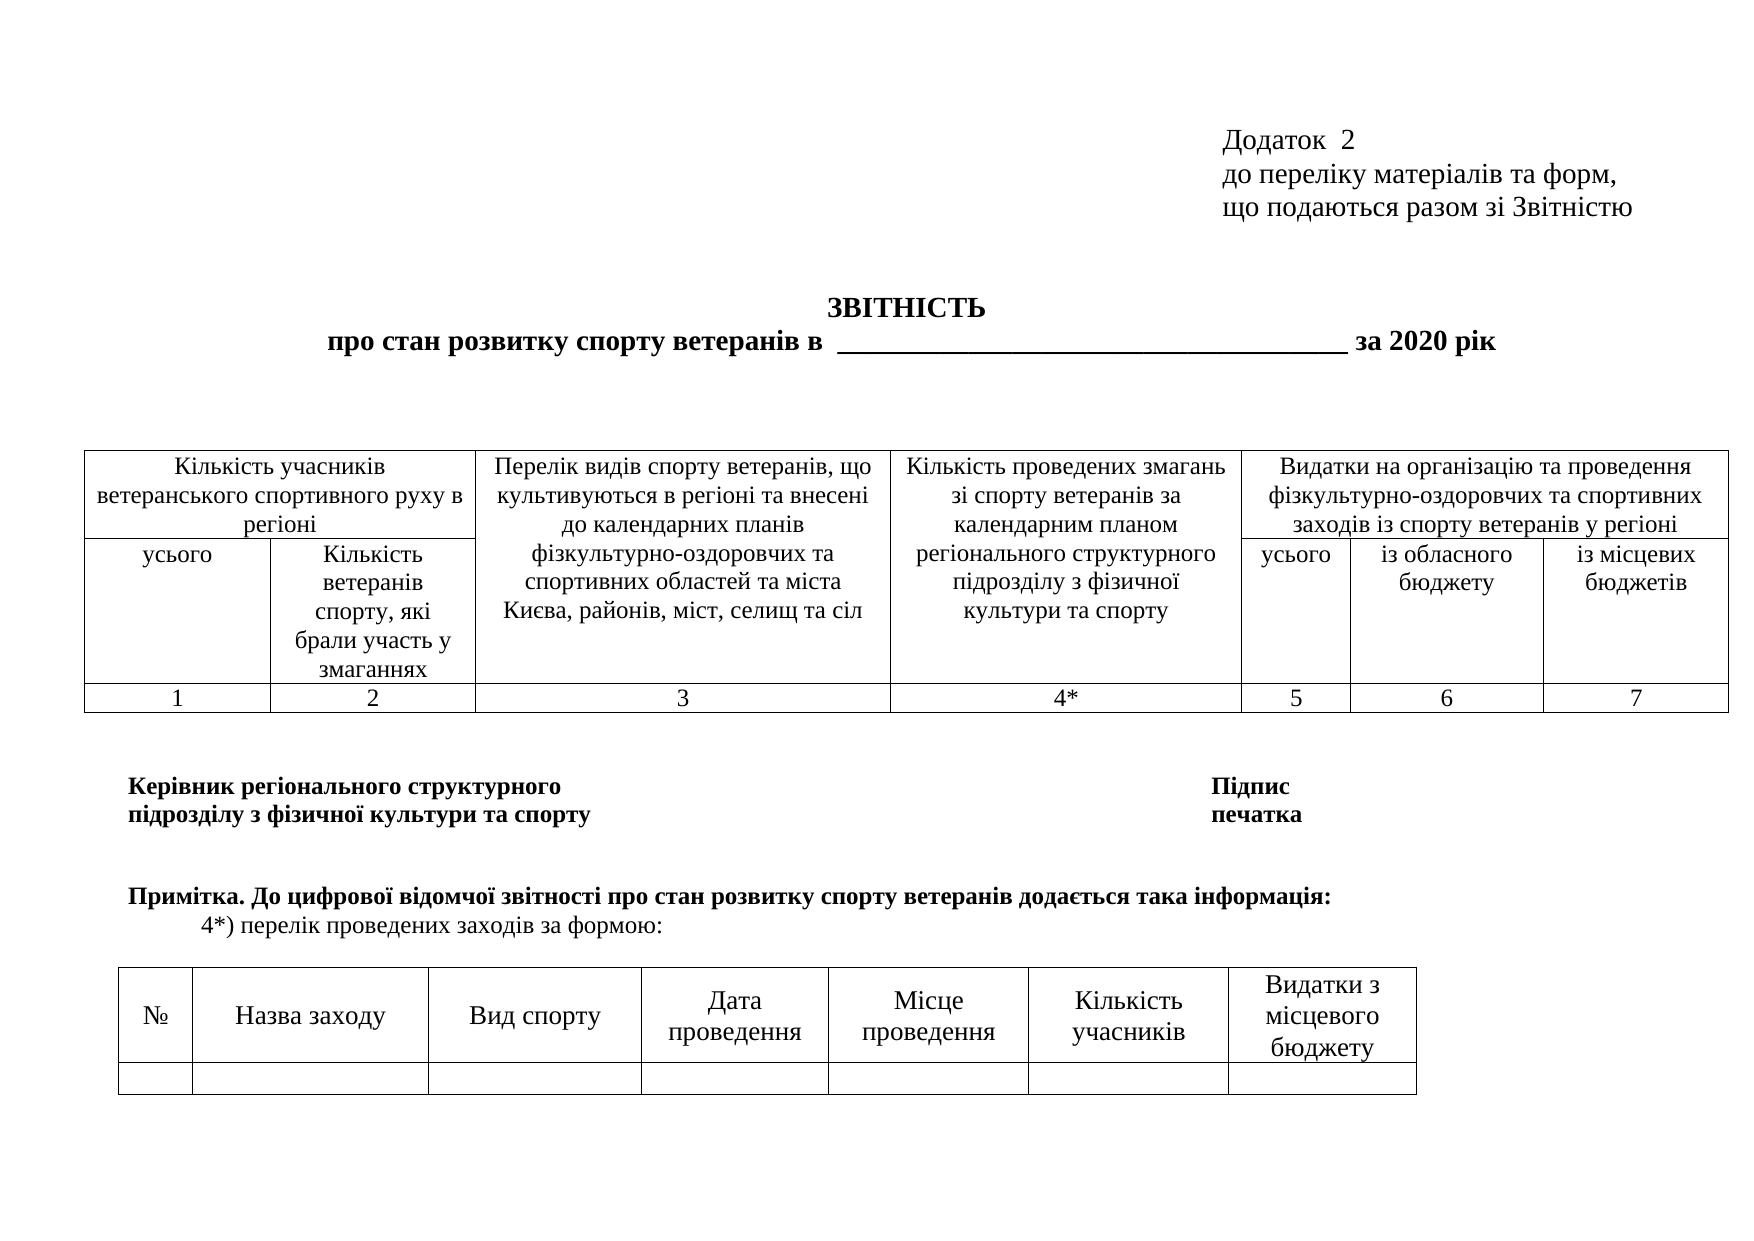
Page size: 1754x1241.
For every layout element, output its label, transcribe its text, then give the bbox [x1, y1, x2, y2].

text про стан розвитку спорту ветеранів в ___________________________________ за 2020 рік [128, 323, 1695, 357]
table_cell із обласного бюджету [1351, 539, 1543, 682]
table_header Кількість учасників ветеранського спортивного руху в регіоні [85, 451, 475, 538]
table_header № [119, 968, 192, 1062]
table_cell 7 [1544, 684, 1728, 712]
table_cell [1229, 1063, 1416, 1094]
table_cell усього [1242, 539, 1350, 682]
table_header Видатки з місцевого бюджету [1229, 968, 1416, 1062]
text що подаються разом зі Звітністю [118, 189, 1695, 223]
text 4*) перелік проведених заходів за формою: [128, 910, 1695, 938]
text Керівник регіонального структурного Підпис [128, 771, 1695, 799]
table_header Вид спорту [429, 968, 641, 1062]
text до переліку матеріалів та форм, [118, 156, 1695, 189]
table_cell [429, 1063, 641, 1094]
table_cell 3 [476, 684, 890, 712]
table_header Місце проведення [829, 968, 1028, 1062]
table_header Кількість проведених змагань зі спорту ветеранів за календарним планом регіонального структурного підрозділу з фізичної культури та спорту [891, 451, 1241, 682]
table_cell [193, 1063, 428, 1094]
table_header Назва заходу [193, 968, 428, 1062]
table_header Кількість учасників [1029, 968, 1228, 1062]
text Додаток 2 [118, 122, 1695, 156]
text Примітка. До цифрової відомчої звітності про стан розвитку спорту ветеранів додається така інформація: [128, 881, 1695, 910]
table_cell 6 [1351, 684, 1543, 712]
table_cell [1029, 1063, 1228, 1094]
table_cell усього [85, 539, 270, 682]
table_cell [119, 1063, 192, 1094]
table_header Перелік видів спорту ветеранів, що культивуються в регіоні та внесені до календарних планів фізкультурно-оздоровчих та спортивних областей та міста Києва, районів, міст, селищ та сіл [476, 451, 890, 682]
text звітність [118, 290, 1695, 323]
table_cell Кількість ветеранів спорту, які брали участь у змаганнях [271, 539, 475, 682]
table_cell із місцевих бюджетів [1544, 539, 1728, 682]
table_cell [829, 1063, 1028, 1094]
text підрозділу з фізичної культури та спорту печатка [128, 799, 1695, 828]
table_cell 5 [1242, 684, 1350, 712]
table_header Дата проведення [642, 968, 828, 1062]
table_cell 2 [271, 684, 475, 712]
table_cell [642, 1063, 828, 1094]
table_cell 4* [891, 684, 1241, 712]
table_cell 1 [85, 684, 270, 712]
table_header Видатки на організацію та проведення фізкультурно-оздоровчих та спортивних заходів із спорту ветеранів у регіоні [1242, 451, 1728, 538]
